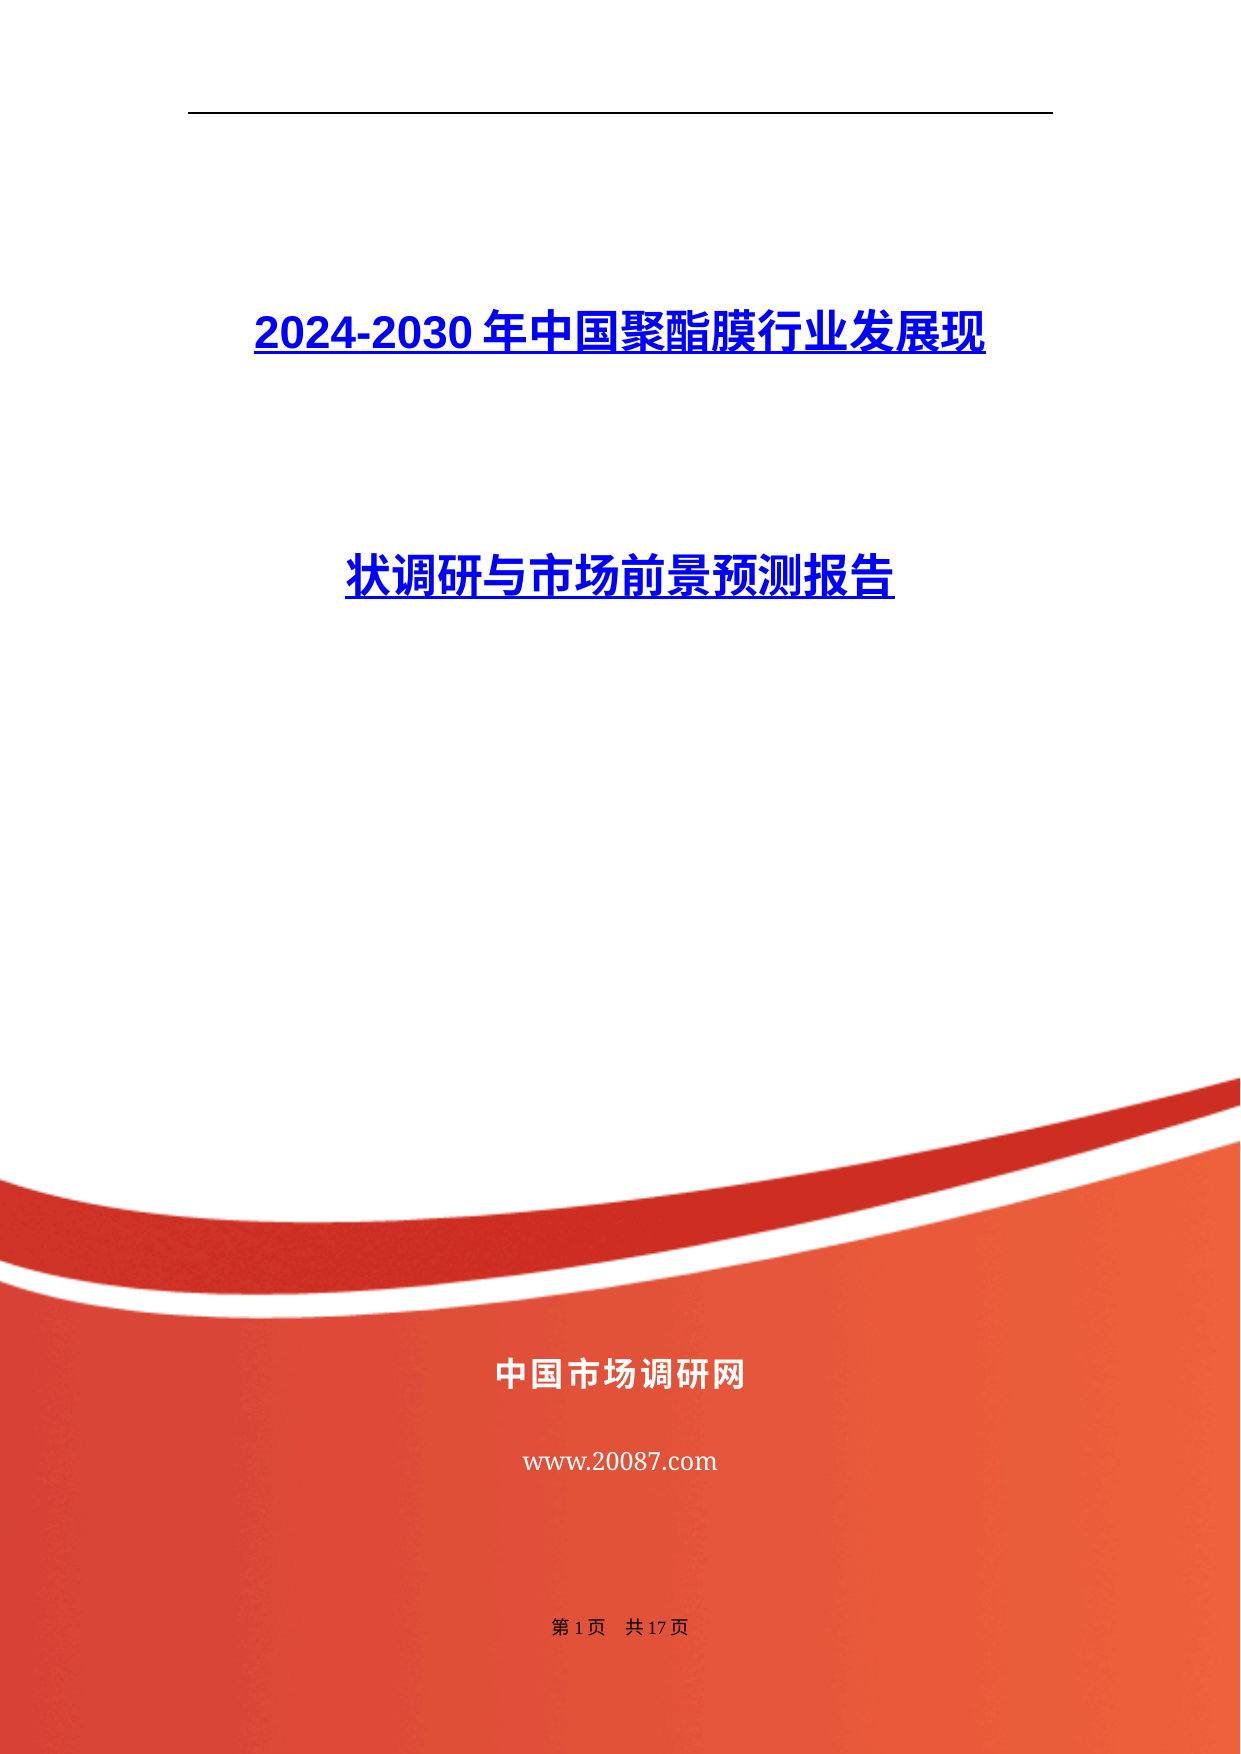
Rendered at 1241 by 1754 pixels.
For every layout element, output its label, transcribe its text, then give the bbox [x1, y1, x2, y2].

subtitle 中国市场调研网 [187, 1339, 1053, 1404]
picture [0, 1006, 1241, 1754]
table_header 2024-2030年中国聚酯膜行业发展现状调研与市场前景预测报告 [188, 207, 1053, 773]
text www.20087.com [187, 1428, 1053, 1493]
